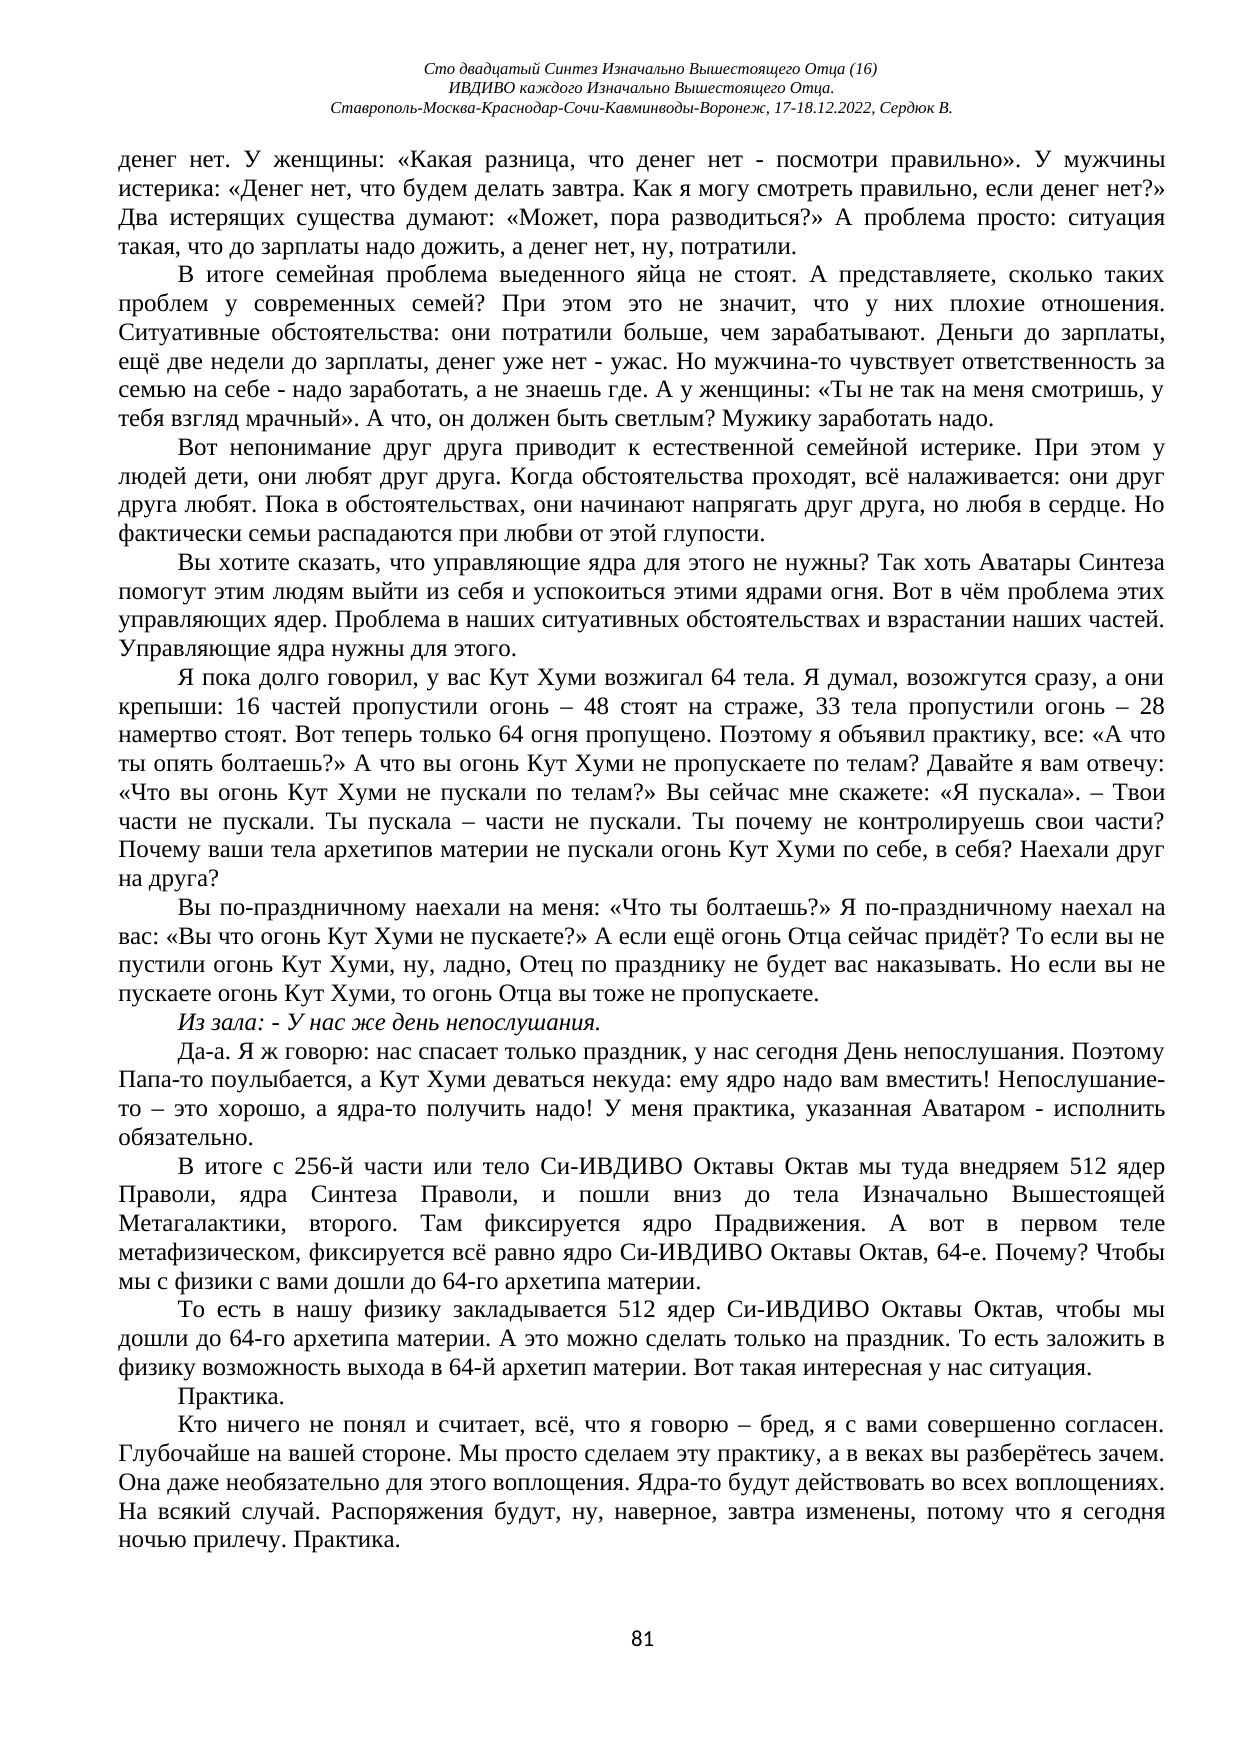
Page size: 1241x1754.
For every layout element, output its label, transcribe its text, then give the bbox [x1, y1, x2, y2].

text Практика. [118, 1381, 1167, 1409]
text То есть в нашу физику закладывается 512 ядер Си-ИВДИВО Октавы Октав, чтобы мы дошли до 64-го архетипа материи. А это можно сделать только на праздник. То есть заложить в физику возможность выхода в 64-й архетип материи. Вот такая интересная у нас ситуация. [118, 1294, 1167, 1381]
text Из зала: - У нас же день непослушания. [118, 1007, 1167, 1036]
text Кто ничего не понял и считает, всё, что я говорю – бред, я с вами совершенно согласен. Глубочайше на вашей стороне. Мы просто сделаем эту практику, а в веках вы разберётесь зачем. Она даже необязательно для этого воплощения. Ядра-то будут действовать во всех воплощениях. На всякий случай. Распоряжения будут, ну, наверное, завтра изменены, потому что я сегодня ночью прилечу. Практика. [118, 1409, 1167, 1553]
text Да-а. Я ж говорю: нас спасает только праздник, у нас сегодня День непослушания. Поэтому Папа-то поулыбается, а Кут Хуми деваться некуда: ему ядро надо вам вместить! Непослушание-то – это хорошо, а ядра-то получить надо! У меня практика, указанная Аватаром - исполнить обязательно. [118, 1036, 1167, 1151]
text Вы по-праздничному наехали на меня: «Что ты болтаешь?» Я по-праздничному наехал на вас: «Вы что огонь Кут Хуми не пускаете?» А если ещё огонь Отца сейчас придёт? То если вы не пустили огонь Кут Хуми, ну, ладно, Отец по празднику не будет вас наказывать. Но если вы не пускаете огонь Кут Хуми, то огонь Отца вы тоже не пропускаете. [118, 892, 1167, 1007]
text Я пока долго говорил, у вас Кут Хуми возжигал 64 тела. Я думал, возожгутся сразу, а они крепыши: 16 частей пропустили огонь – 48 стоят на страже, 33 тела пропустили огонь – 28 намертво стоят. Вот теперь только 64 огня пропущено. Поэтому я объявил практику, все: «А что ты опять болтаешь?» А что вы огонь Кут Хуми не пропускаете по телам? Давайте я вам отвечу: «Что вы огонь Кут Хуми не пускали по телам?» Вы сейчас мне скажете: «Я пускала». – Твои части не пускали. Ты пускала – части не пускали. Ты почему не контролируешь свои части? Почему ваши тела архетипов материи не пускали огонь Кут Хуми по себе, в себя? Наехали друг на друга? [118, 662, 1167, 892]
text В итоге семейная проблема выеденного яйца не стоят. А представляете, сколько таких проблем у современных семей? При этом это не значит, что у них плохие отношения. Ситуативные обстоятельства: они потратили больше, чем зарабатывают. Деньги до зарплаты, ещё две недели до зарплаты, денег уже нет - ужас. Но мужчина-то чувствует ответственность за семью на себе - надо заработать, а не знаешь где. А у женщины: «Ты не так на меня смотришь, у тебя взгляд мрачный». А что, он должен быть светлым? Мужику заработать надо. [118, 259, 1167, 432]
text Вот непонимание друг друга приводит к естественной семейной истерике. При этом у людей дети, они любят друг друга. Когда обстоятельства проходят, всё налаживается: они друг друга любят. Пока в обстоятельствах, они начинают напрягать друг друга, но любя в сердце. Но фактически семьи распадаются при любви от этой глупости. [118, 432, 1167, 547]
text В итоге с 256-й части или тело Си-ИВДИВО Октавы Октав мы туда внедряем 512 ядер Праволи, ядра Синтеза Праволи, и пошли вниз до тела Изначально Вышестоящей Метагалактики, второго. Там фиксируется ядро Прадвижения. А вот в первом теле метафизическом, фиксируется всё равно ядро Си-ИВДИВО Октавы Октав, 64-е. Почему? Чтобы мы с физики с вами дошли до 64-го архетипа материи. [118, 1151, 1167, 1294]
text Вы хотите сказать, что управляющие ядра для этого не нужны? Так хоть Аватары Синтеза помогут этим людям выйти из себя и успокоиться этими ядрами огня. Вот в чём проблема этих управляющих ядер. Проблема в наших ситуативных обстоятельствах и взрастании наших частей. Управляющие ядра нужны для этого. [118, 547, 1167, 662]
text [118, 144, 1167, 259]
